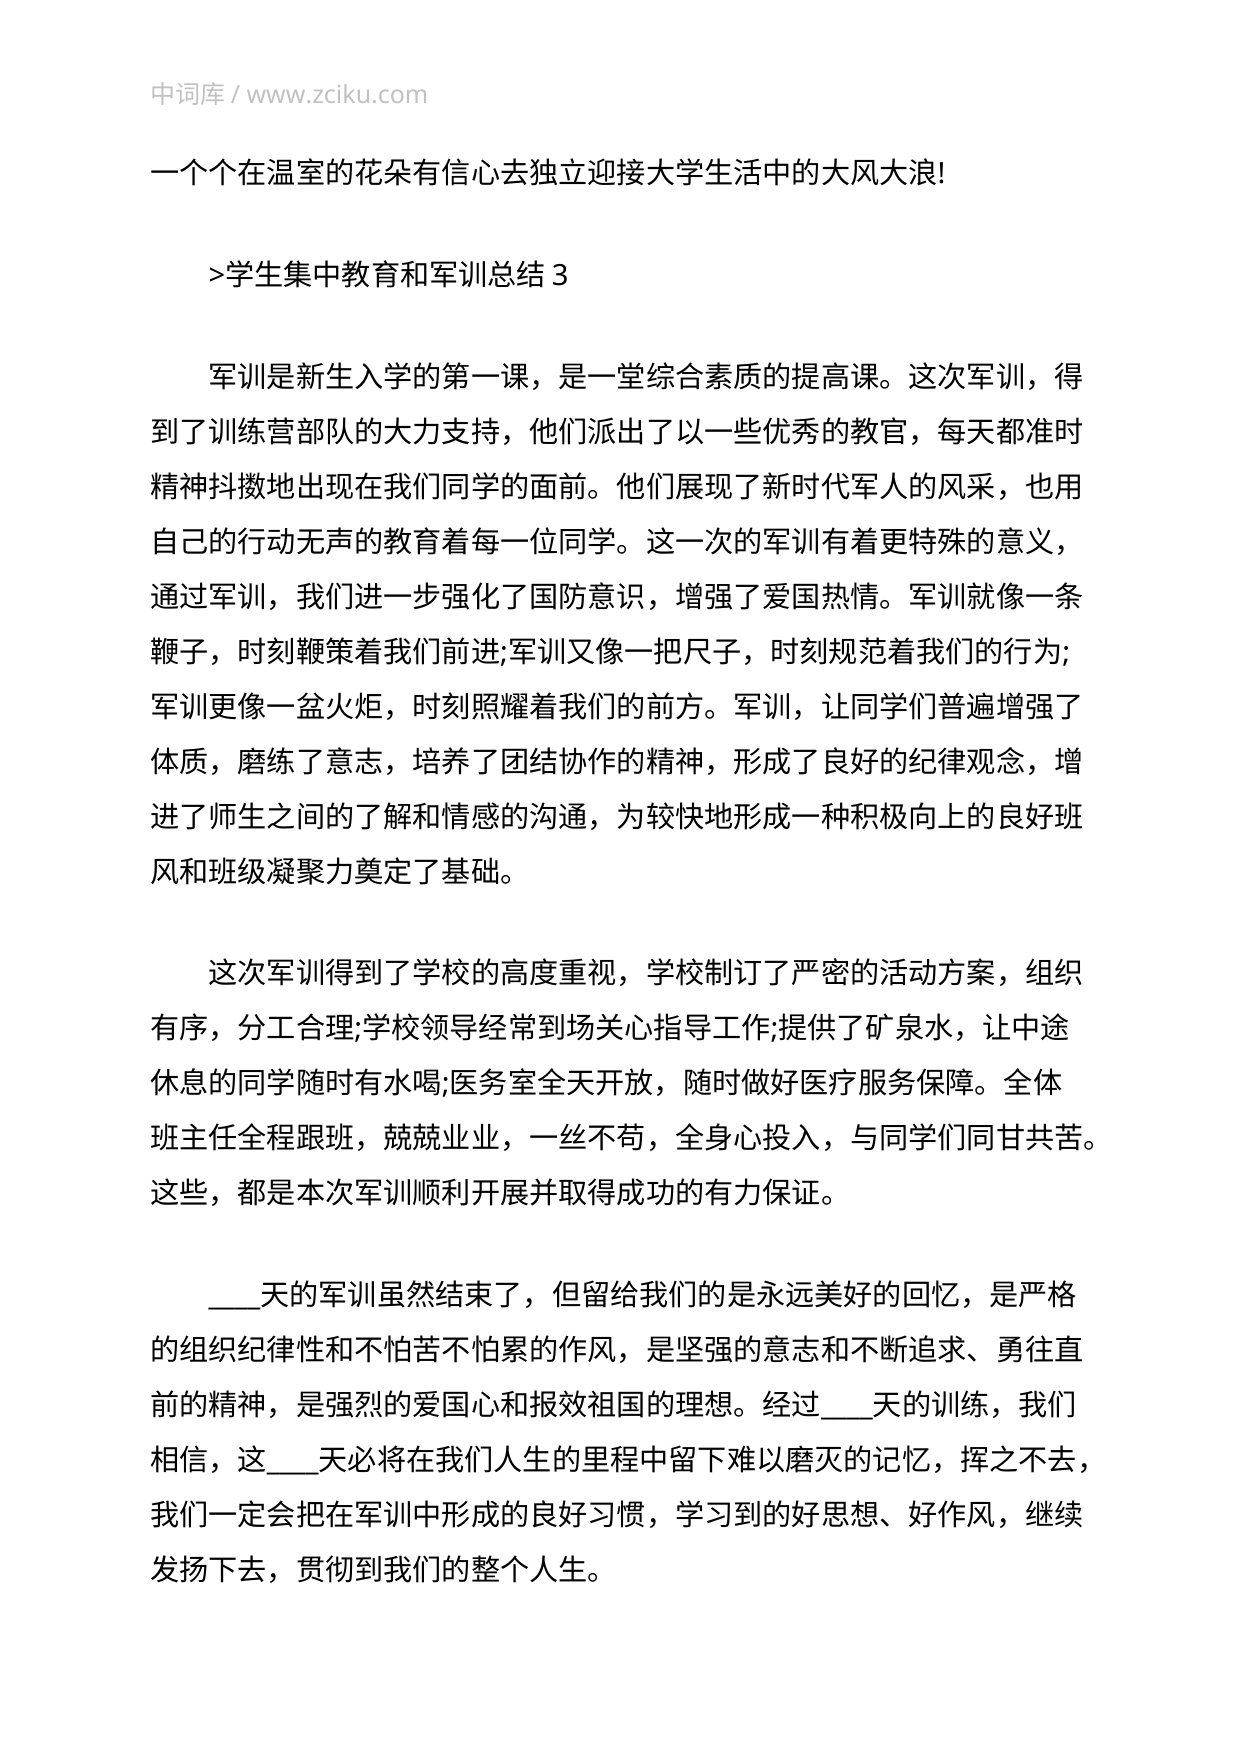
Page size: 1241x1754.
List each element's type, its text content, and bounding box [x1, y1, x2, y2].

text 军训是新生入学的第一课，是一堂综合素质的提高课。这次军训，得到了训练营部队的大力支持，他们派出了以一些优秀的教官，每天都准时精神抖擞地出现在我们同学的面前。他们展现了新时代军人的风采，也用自己的行动无声的教育着每一位同学。这一次的军训有着更特殊的意义，通过军训，我们进一步强化了国防意识，增强了爱国热情。军训就像一条鞭子，时刻鞭策着我们前进;军训又像一把尺子，时刻规范着我们的行为;军训更像一盆火炬，时刻照耀着我们的前方。军训，让同学们普遍增强了体质，磨练了意志，培养了团结协作的精神，形成了良好的纪律观念，增进了师生之间的了解和情感的沟通，为较快地形成一种积极向上的良好班风和班级凝聚力奠定了基础。 [150, 354, 1090, 890]
text >学生集中教育和军训总结3 [150, 252, 1090, 294]
text 这次军训得到了学校的高度重视，学校制订了严密的活动方案，组织有序，分工合理;学校领导经常到场关心指导工作;提供了矿泉水，让中途休息的同学随时有水喝;医务室全天开放，随时做好医疗服务保障。全体班主任全程跟班，兢兢业业，一丝不苟，全身心投入，与同学们同甘共苦。这些，都是本次军训顺利开展并取得成功的有力保证。 [150, 950, 1090, 1212]
text ____天的军训虽然结束了，但留给我们的是永远美好的回忆，是严格的组织纪律性和不怕苦不怕累的作风，是坚强的意志和不断追求、勇往直前的精神，是强烈的爱国心和报效祖国的理想。经过____天的训练，我们相信，这____天必将在我们人生的里程中留下难以磨灭的记忆，挥之不去，我们一定会把在军训中形成的良好习惯，学习到的好思想、好作风，继续发扬下去，贯彻到我们的整个人生。 [150, 1271, 1090, 1588]
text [150, 150, 1090, 192]
